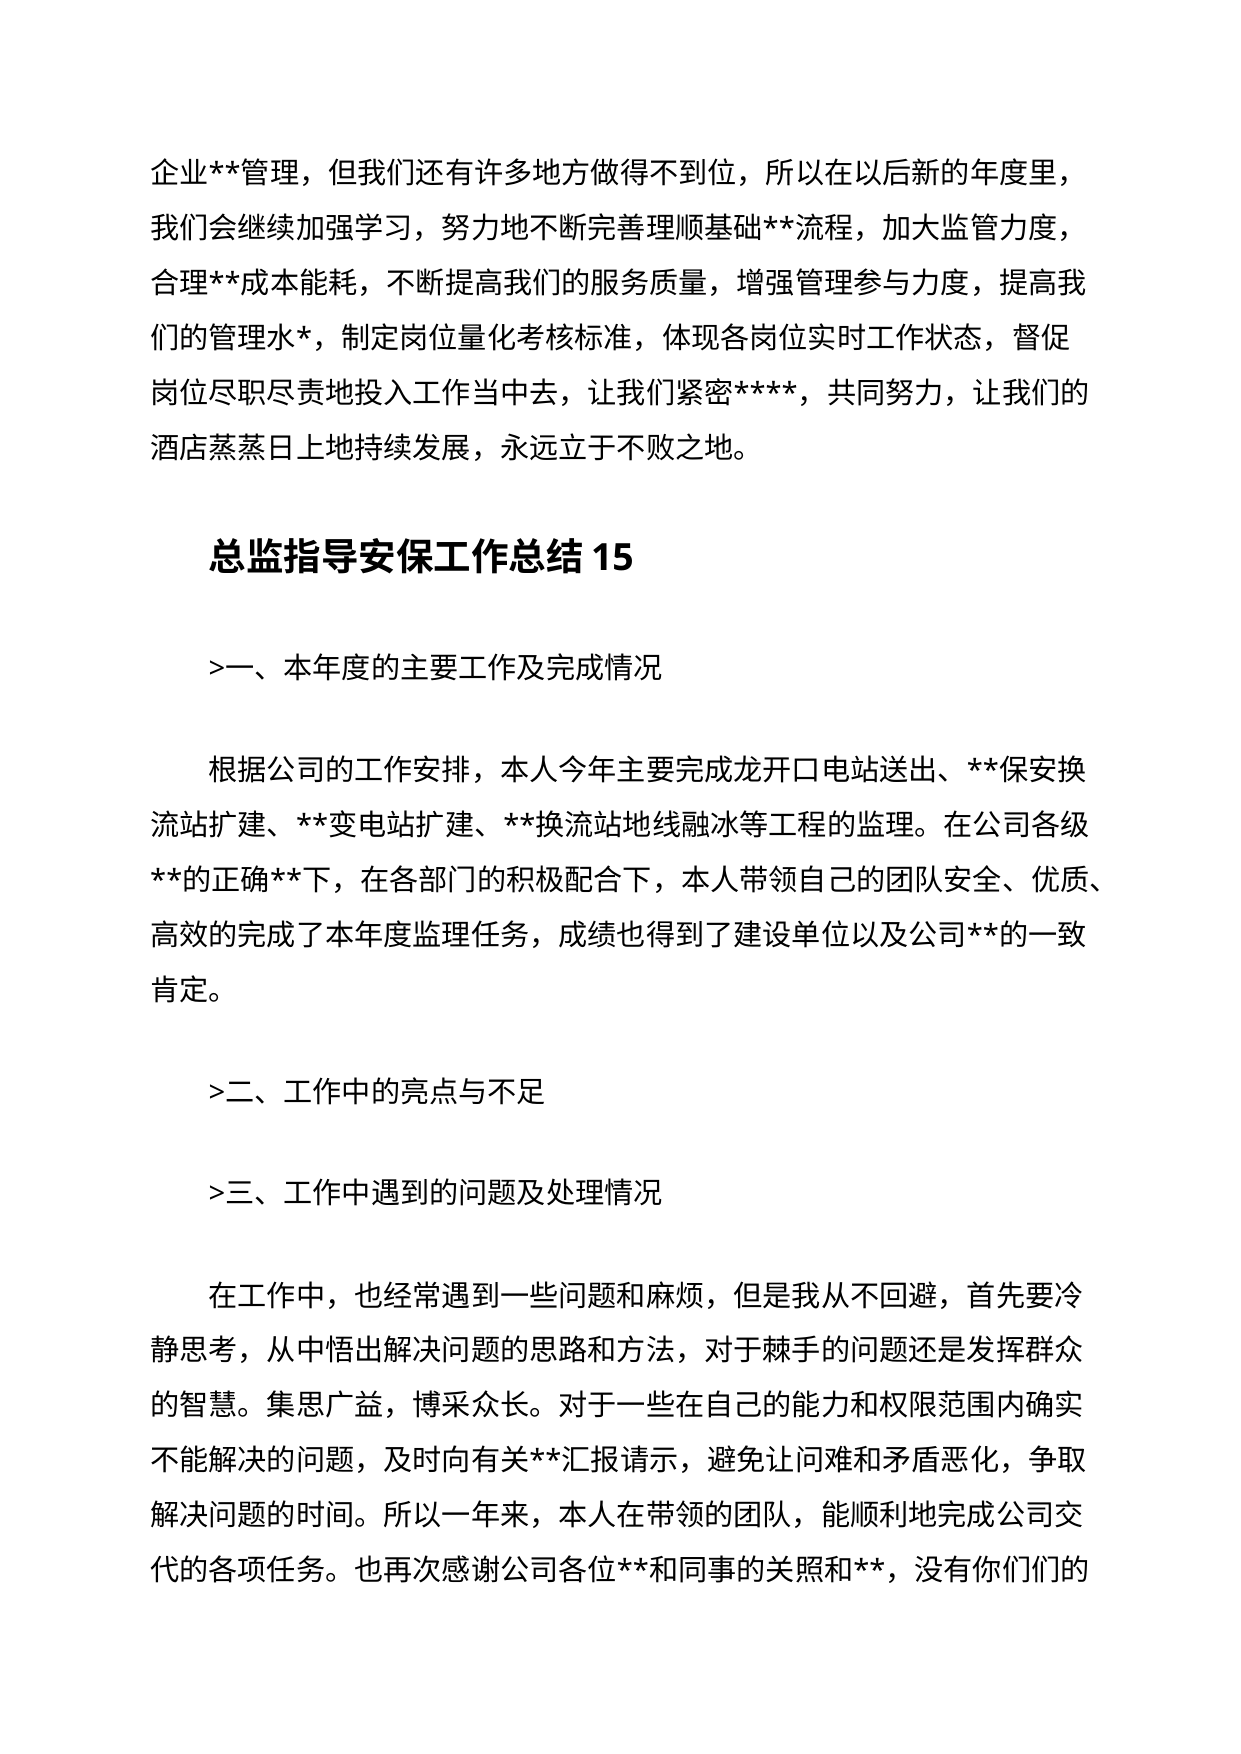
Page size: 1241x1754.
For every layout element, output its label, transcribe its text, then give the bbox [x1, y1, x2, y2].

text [150, 1272, 1090, 1589]
text >三、工作中遇到的问题及处理情况 [150, 1170, 1090, 1212]
text >二、工作中的亮点与不足 [150, 1068, 1090, 1111]
text 总监指导安保工作总结15 [150, 527, 1090, 581]
text 根据公司的工作安排，本人今年主要完成龙开口电站送出、**保安换流站扩建、**变电站扩建、**换流站地线融冰等工程的监理。在公司各级**的正确**下，在各部门的积极配合下，本人带领自己的团队安全、优质、高效的完成了本年度监理任务，成绩也得到了建设单位以及公司**的一致肯定。 [150, 746, 1090, 1009]
text >一、本年度的主要工作及完成情况 [150, 644, 1090, 687]
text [150, 150, 1090, 467]
